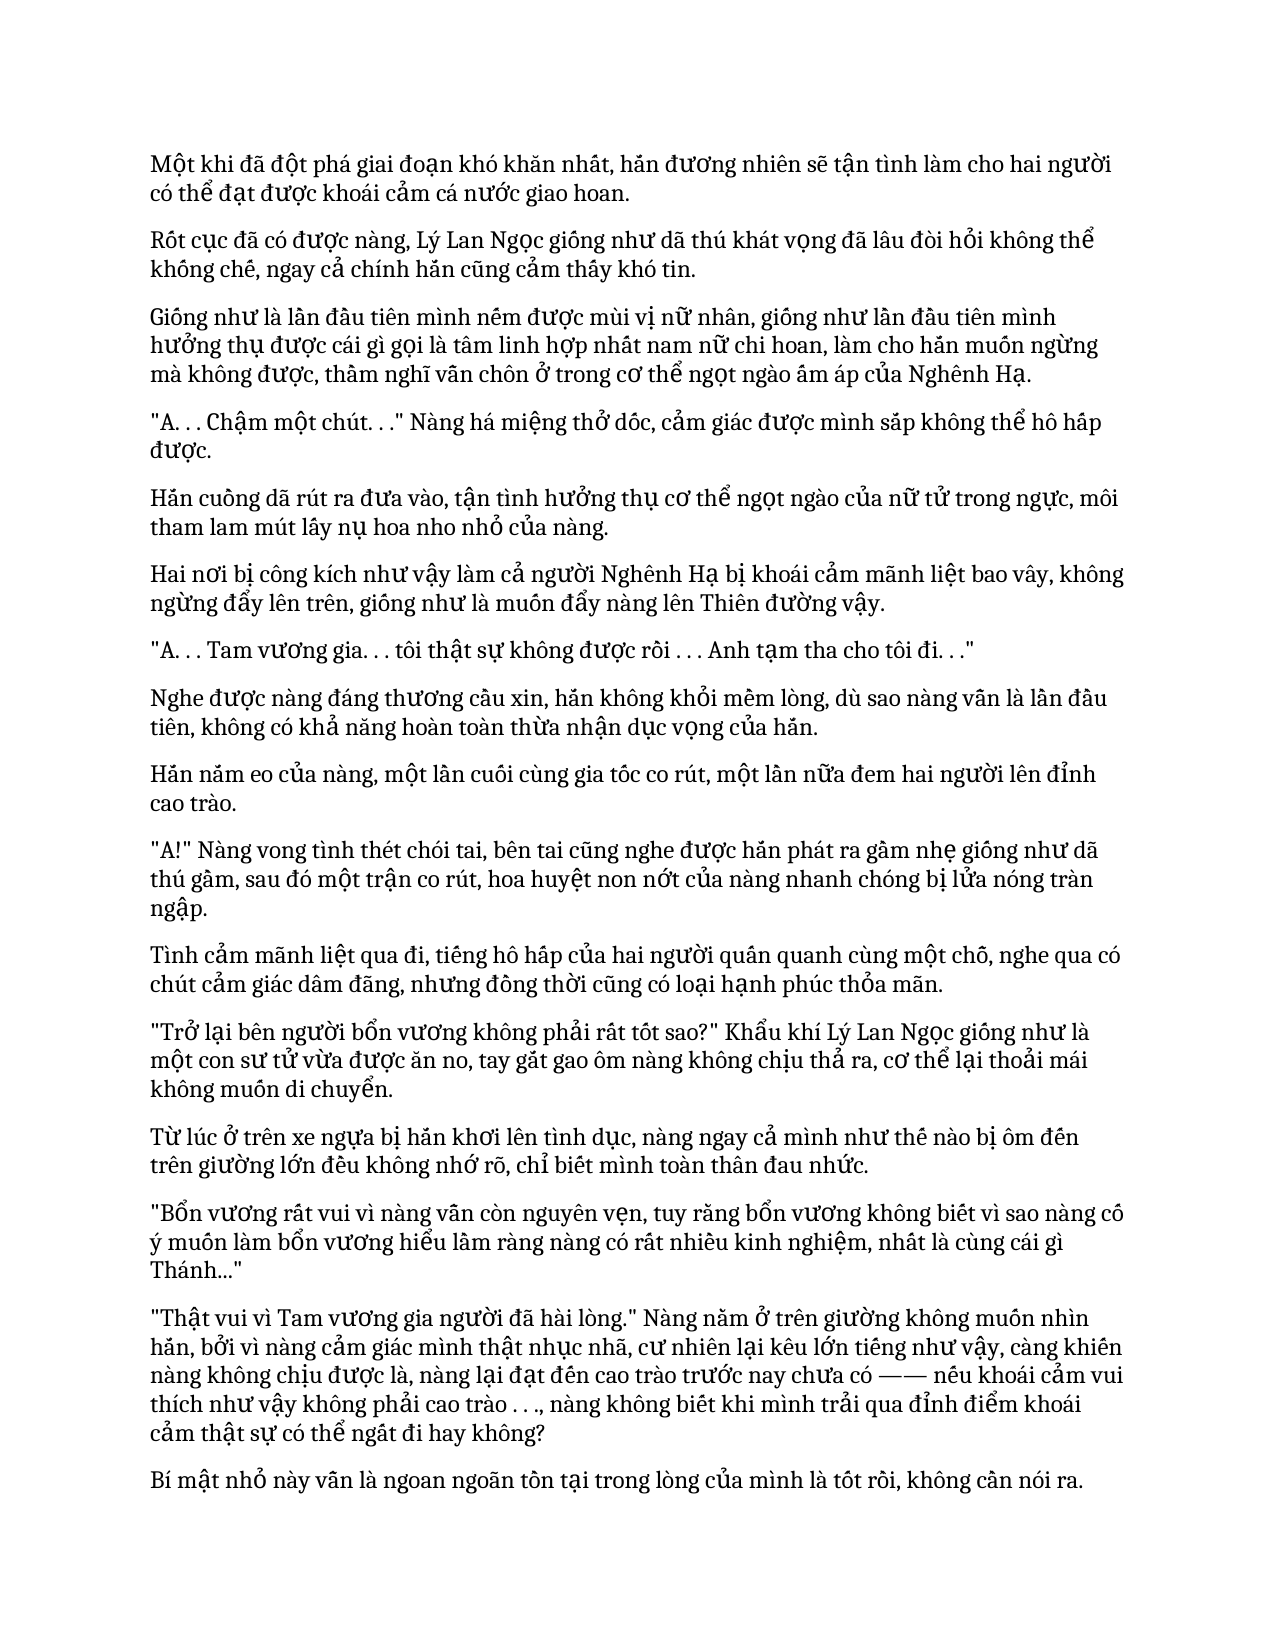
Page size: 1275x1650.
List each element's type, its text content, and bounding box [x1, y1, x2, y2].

text "A. . . Tam vương gia. . . tôi thật sự không được rồi . . . Anh tạm tha cho tôi đi. . ." [150, 636, 1125, 665]
text Một khi đã đột phá giai đoạn khó khăn nhất, hắn đương nhiên sẽ tận tình làm cho hai người có thể đạt được khoái cảm cá nước giao hoan. [150, 150, 1125, 207]
text Hắn cuồng dã rút ra đưa vào, tận tình hưởng thụ cơ thể ngọt ngào của nữ tử trong ngực, môi tham lam mút lấy nụ hoa nho nhỏ của nàng. [150, 484, 1125, 541]
text "Bổn vương rất vui vì nàng vẫn còn nguyên vẹn, tuy rằng bổn vương không biết vì sao nàng cố ý muốn làm bổn vương hiểu lầm ràng nàng có rất nhiều kinh nghiệm, nhất là cùng cái gì Thánh..." [150, 1199, 1125, 1285]
text Nghe được nàng đáng thương cầu xin, hắn không khỏi mềm lòng, dù sao nàng vẫn là lần đầu tiên, không có khả năng hoàn toàn thừa nhận dục vọng của hắn. [150, 684, 1125, 741]
text Giống như là lần đầu tiên mình nếm được mùi vị nữ nhân, giống như lần đầu tiên mình hưởng thụ được cái gì gọi là tâm linh hợp nhất nam nữ chi hoan, làm cho hắn muốn ngừng mà không được, thầm nghĩ vẫn chôn ở trong cơ thể ngọt ngào ấm áp của Nghênh Hạ. [150, 302, 1125, 389]
text Từ lúc ở trên xe ngựa bị hắn khơi lên tình dục, nàng ngay cả mình như thế nào bị ôm đến trên giường lớn đều không nhớ rõ, chỉ biết mình toàn thân đau nhức. [150, 1122, 1125, 1180]
text "A. . . Chậm một chút. . ." Nàng há miệng thở dốc, cảm giác được mình sắp không thể hô hấp được. [150, 407, 1125, 465]
text Rốt cục đã có được nàng, Lý Lan Ngọc giống như dã thú khát vọng đã lâu đòi hỏi không thể khống chế, ngay cả chính hắn cũng cảm thấy khó tin. [150, 226, 1125, 284]
text "A!" Nàng vong tình thét chói tai, bên tai cũng nghe được hắn phát ra gầm nhẹ giống như dã thú gầm, sau đó một trận co rút, hoa huyệt non nớt của nàng nhanh chóng bị lửa nóng tràn ngập. [150, 836, 1125, 922]
text Bí mật nhỏ này vẫn là ngoan ngoãn tồn tại trong lòng của mình là tốt rồi, không cần nói ra. [150, 1466, 1125, 1495]
text "Trở lại bên người bổn vương không phải rất tốt sao?" Khẩu khí Lý Lan Ngọc giống như là một con sư tử vừa được ăn no, tay gắt gao ôm nàng không chịu thả ra, cơ thể lại thoải mái không muốn di chuyển. [150, 1017, 1125, 1104]
text "Thật vui vì Tam vương gia người đã hài lòng." Nàng nằm ở trên giường không muốn nhìn hắn, bởi vì nàng cảm giác mình thật nhục nhã, cư nhiên lại kêu lớn tiếng như vậy, càng khiến nàng không chịu được là, nàng lại đạt đến cao trào trước nay chưa có —— nếu khoái cảm vui thích như vậy không phải cao trào . . ., nàng không biết khi mình trải qua đỉnh điểm khoái cảm thật sự có thể ngất đi hay không? [150, 1304, 1125, 1447]
text Hai nơi bị công kích như vậy làm cả người Nghênh Hạ bị khoái cảm mãnh liệt bao vây, không ngừng đẩy lên trên, giống như là muốn đẩy nàng lên Thiên đường vậy. [150, 560, 1125, 617]
text Tình cảm mãnh liệt qua đi, tiếng hô hấp của hai người quấn quanh cùng một chỗ, nghe qua có chút cảm giác dâm đãng, nhưng đồng thời cũng có loại hạnh phúc thỏa mãn. [150, 941, 1125, 999]
text Hắn nắm eo của nàng, một lần cuối cùng gia tốc co rút, một lần nữa đem hai người lên đỉnh cao trào. [150, 760, 1125, 817]
